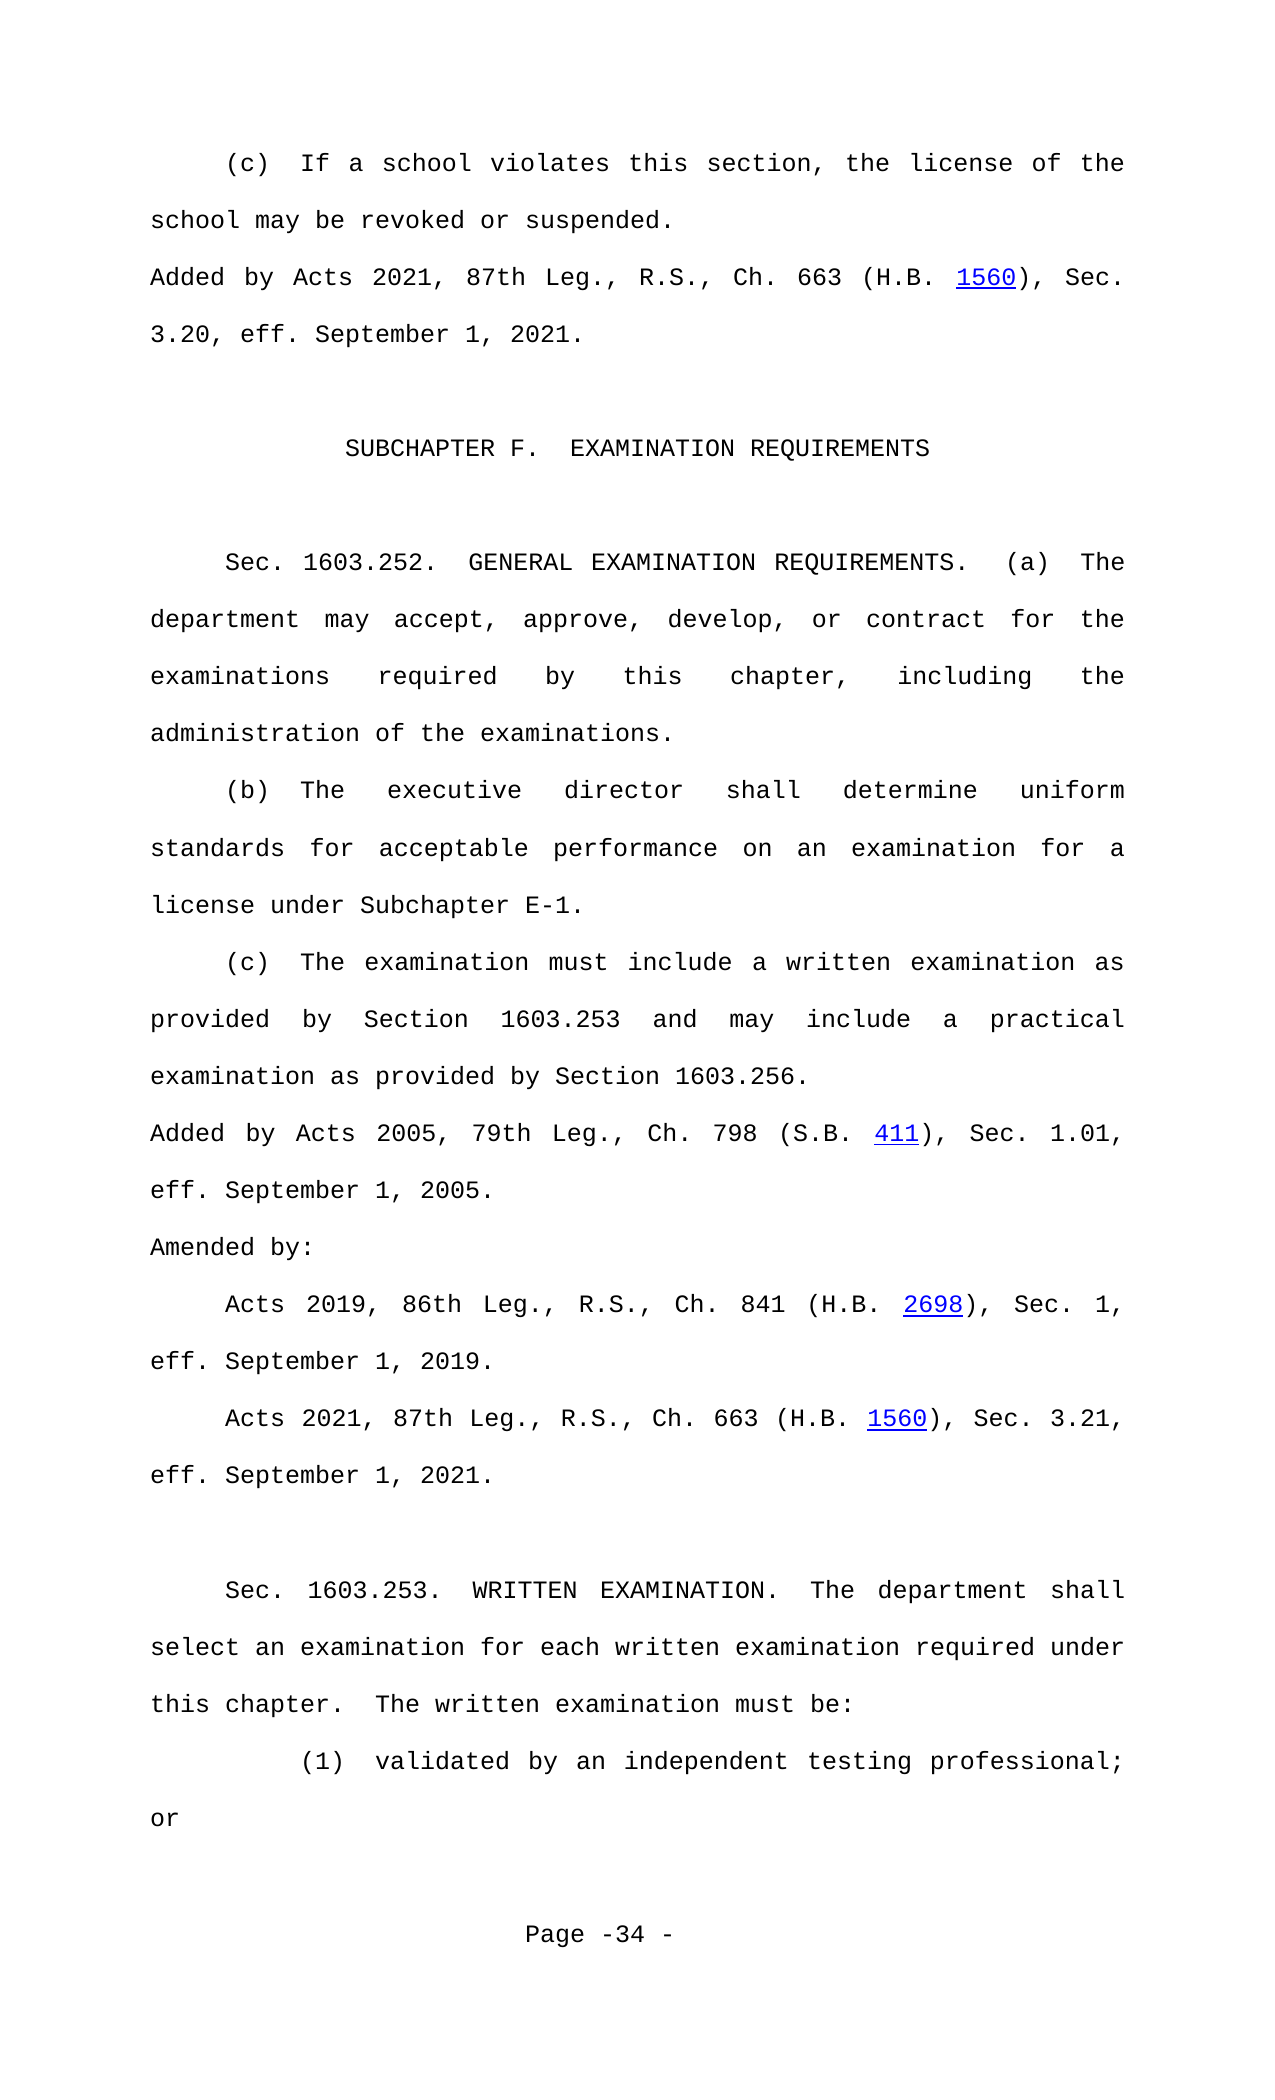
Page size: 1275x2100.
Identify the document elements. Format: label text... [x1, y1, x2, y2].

text Added by Acts 2005, 79th Leg., Ch. 798 (S.B. 411), Sec. 1.01, eff. September 1, 2005. [150, 1120, 1125, 1206]
text Sec. 1603.252. GENERAL EXAMINATION REQUIREMENTS. (a) The department may accept, approve, develop, or contract for the examinations required by this chapter, including the administration of the examinations. [150, 549, 1125, 749]
text (c) If a school violates this section, the license of the school may be revoked or suspended. [150, 150, 1125, 236]
text Sec. 1603.253. WRITTEN EXAMINATION. The department shall select an examination for each written examination required under this chapter. The written examination must be: [150, 1577, 1125, 1720]
text (1) validated by an independent testing professional; or [150, 1748, 1125, 1834]
text SUBCHAPTER F. EXAMINATION REQUIREMENTS [150, 435, 1125, 464]
text Amended by: [150, 1234, 1125, 1263]
text (c) The examination must include a written examination as provided by Section 1603.253 and may include a practical examination as provided by Section 1603.256. [150, 949, 1125, 1092]
text Added by Acts 2021, 87th Leg., R.S., Ch. 663 (H.B. 1560), Sec. 3.20, eff. September 1, 2021. [150, 264, 1125, 350]
text Acts 2019, 86th Leg., R.S., Ch. 841 (H.B. 2698), Sec. 1, eff. September 1, 2019. [150, 1292, 1125, 1377]
text (b) The executive director shall determine uniform standards for acceptable performance on an examination for a license under Subchapter E-1. [150, 778, 1125, 921]
text Acts 2021, 87th Leg., R.S., Ch. 663 (H.B. 1560), Sec. 3.21, eff. September 1, 2021. [150, 1406, 1125, 1491]
